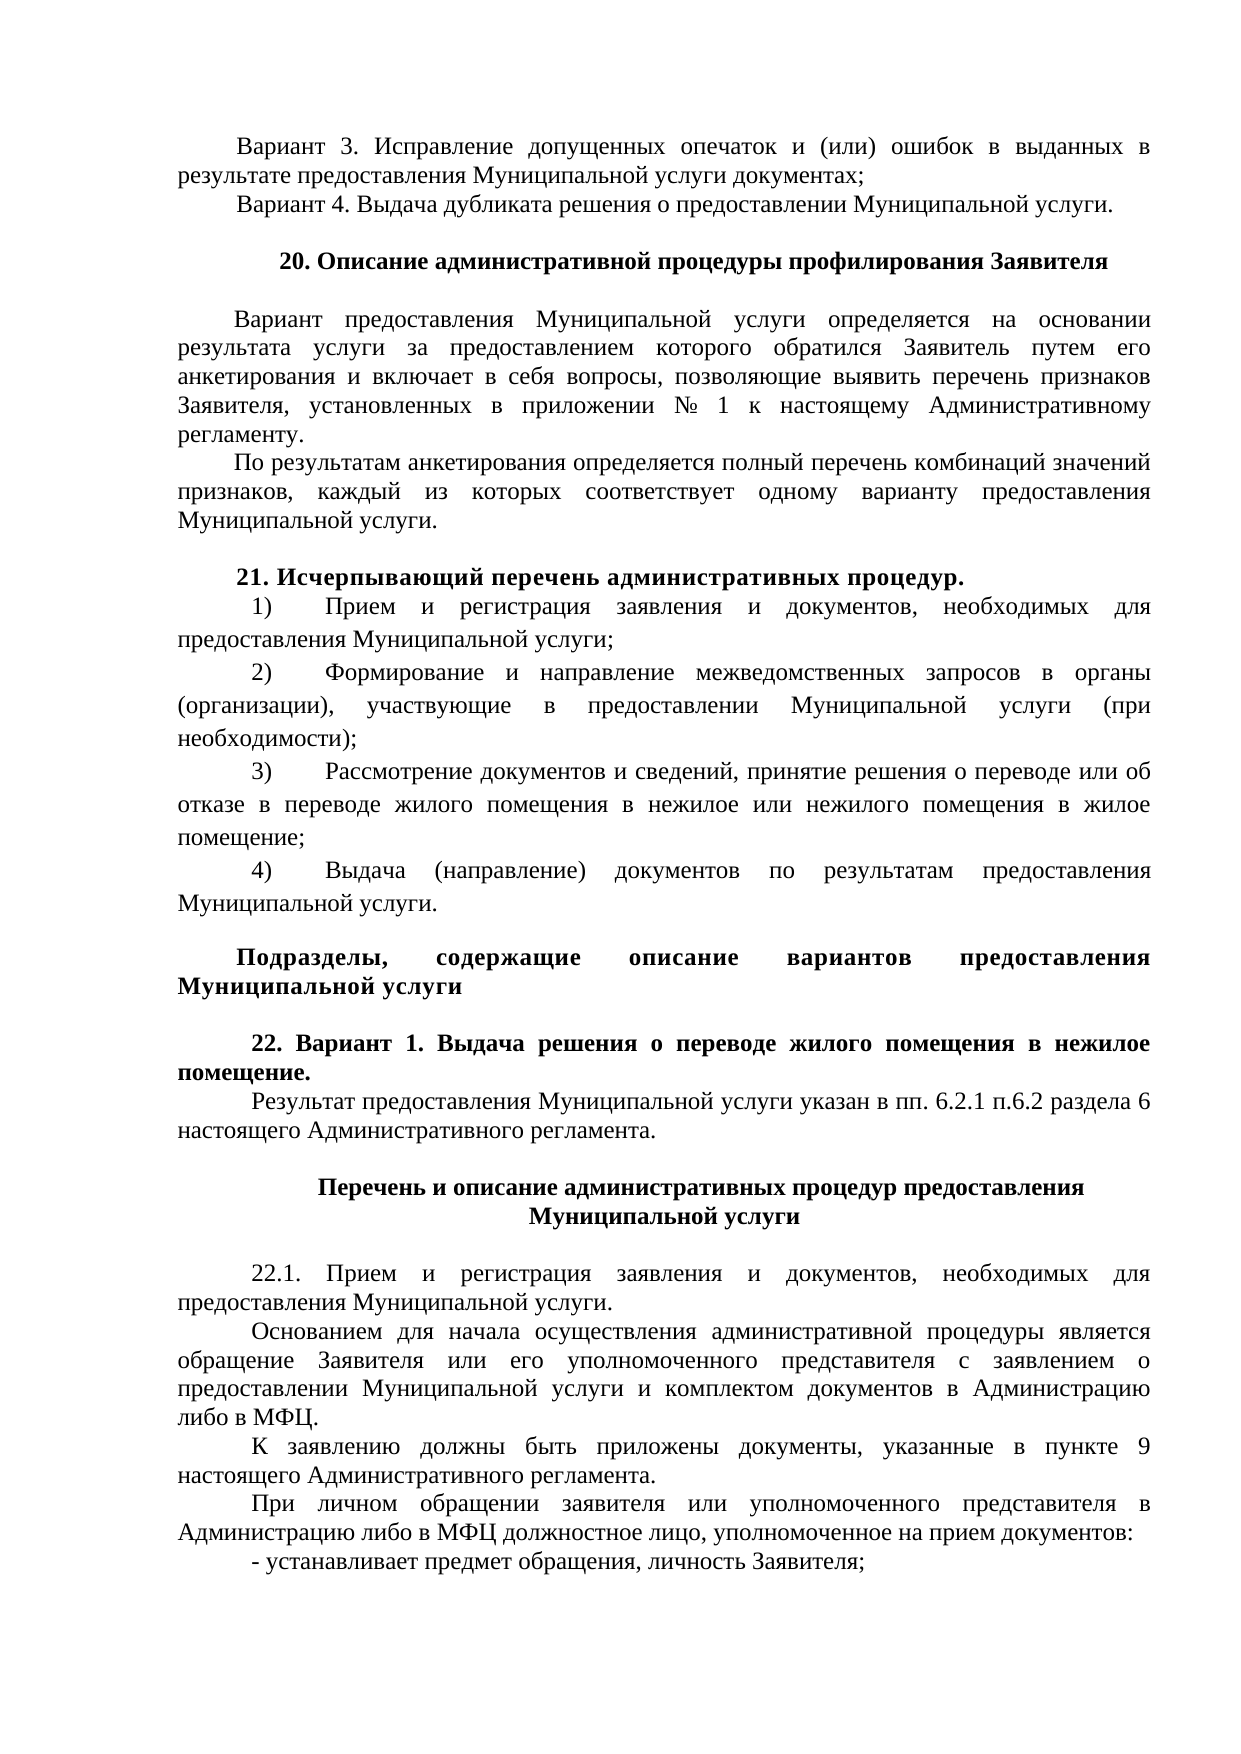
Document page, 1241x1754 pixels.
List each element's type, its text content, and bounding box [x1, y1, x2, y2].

text 21. Исчерпывающий перечень административных процедур. [236, 562, 1152, 591]
text 22.1. Прием и регистрация заявления и документов, необходимых для предоставления Муниципальной услуги. [177, 1258, 1152, 1316]
list Прием и регистрация заявления и документов, необходимых для предоставления Муниципальной услуги; [177, 591, 1152, 653]
list Формирование и направление межведомственных запросов в органы (организации), участвующие в предоставлении Муниципальной услуги (при необходимости); [177, 657, 1152, 752]
text Перечень и описание административных процедур предоставления Муниципальной услуги [177, 1172, 1152, 1230]
text Результат предоставления Муниципальной услуги указан в пп. 6.2.1 п.6.2 раздела 6 настоящего Административного регламента. [177, 1086, 1152, 1143]
text Подразделы, содержащие описание вариантов предоставления Муниципальной услуги [177, 942, 1152, 1000]
list Вариант 4. Выдача дубликата решения о предоставлении Муниципальной услуги. [177, 189, 1152, 217]
text Вариант предоставления Муниципальной услуги определяется на основании результата услуги за предоставлением которого обратился Заявитель путем его анкетирования и включает в себя вопросы, позволяющие выявить перечень признаков Заявителя, установленных в приложении № 1 к настоящему Административному регламенту. [177, 304, 1152, 447]
text К заявлению должны быть приложены документы, указанные в пункте 9 настоящего Административного регламента. [177, 1431, 1152, 1488]
text Основанием для начала осуществления административной процедуры является обращение Заявителя или его уполномоченного представителя с заявлением о предоставлении Муниципальной услуги и комплектом документов в Администрацию либо в МФЦ. [177, 1316, 1152, 1431]
text При личном обращении заявителя или уполномоченного представителя в Администрацию либо в МФЦ должностное лицо, уполномоченное на прием документов: [177, 1488, 1152, 1546]
list Рассмотрение документов и сведений, принятие решения о переводе или об отказе в переводе жилого помещения в нежилое или нежилого помещения в жилое помещение; [177, 756, 1152, 851]
list 20. Описание административной процедуры профилирования Заявителя [177, 246, 1152, 275]
list Вариант 3. Исправление допущенных опечаток и (или) ошибок в выданных в результате предоставления Муниципальной услуги документах; [177, 131, 1152, 189]
text - устанавливает предмет обращения, личность Заявителя; [177, 1546, 1152, 1575]
list Выдача (направление) документов по результатам предоставления Муниципальной услуги. [177, 855, 1152, 917]
text 22. Вариант 1. Выдача решения о переводе жилого помещения в нежилое помещение. [177, 1028, 1152, 1086]
text По результатам анкетирования определяется полный перечень комбинаций значений признаков, каждый из которых соответствует одному варианту предоставления Муниципальной услуги. [177, 447, 1152, 534]
